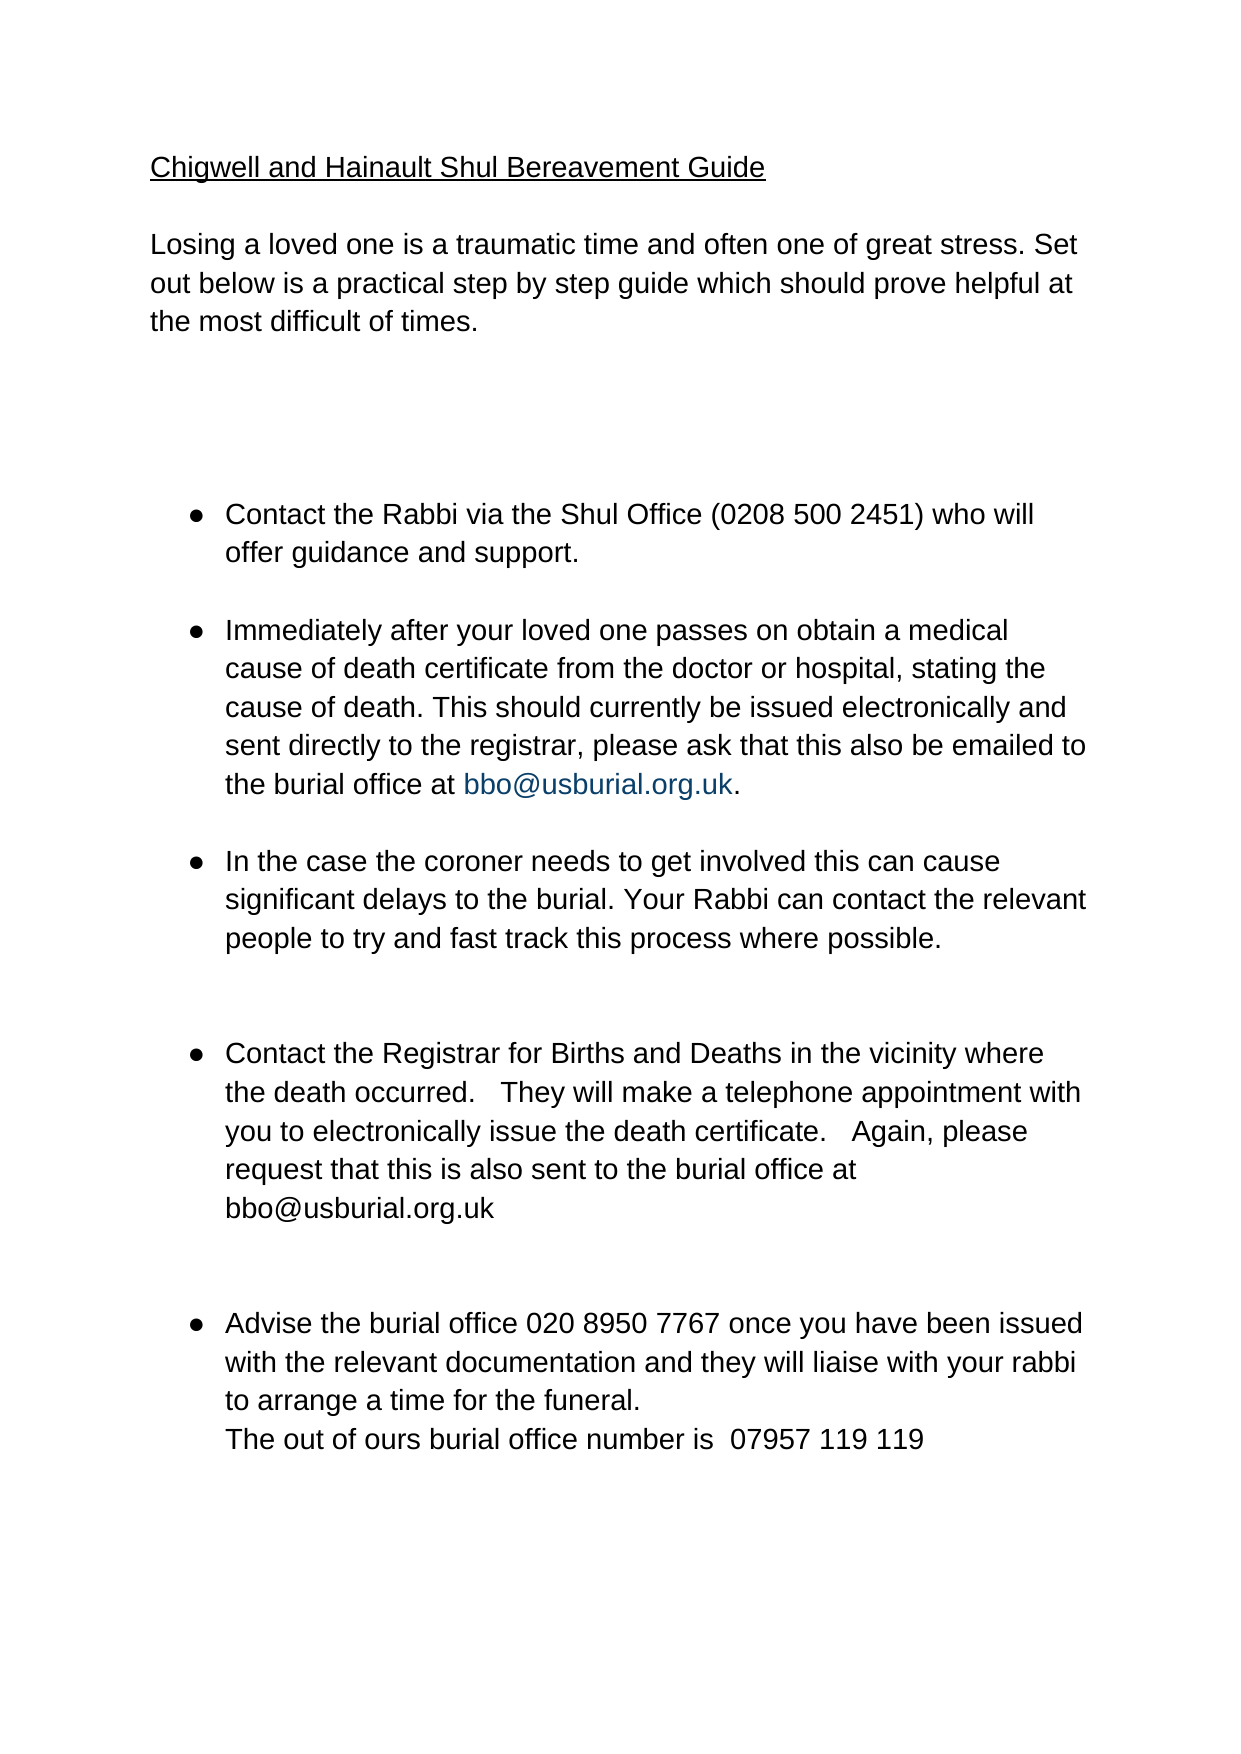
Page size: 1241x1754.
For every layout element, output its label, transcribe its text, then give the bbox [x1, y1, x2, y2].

list Contact the Rabbi via the Shul Office (0208 500 2451) who will offer guidance and support. [187, 497, 1090, 569]
list In the case the coroner needs to get involved this can cause significant delays to the burial. Your Rabbi can contact the relevant people to try and fast track this process where possible. [187, 844, 1090, 954]
text The out of ours burial office number is 07957 119 119 [225, 1422, 1090, 1455]
text Losing a loved one is a traumatic time and often one of great stress. Set out below is a practical step by step guide which should prove helpful at the most difficult of times. [150, 227, 1090, 338]
list Contact the Registrar for Births and Deaths in the vicinity where the death occurred. They will make a telephone appointment with you to electronically issue the death certificate. Again, please request that this is also sent to the burial office at bbo@usburial.org.uk [187, 1036, 1090, 1224]
list Immediately after your loved one passes on obtain a medical cause of death certificate from the doctor or hospital, stating the cause of death. This should currently be issued electronically and sent directly to the registrar, please ask that this also be emailed to the burial office at bbo@usburial.org.uk. [187, 612, 1090, 800]
text Chigwell and Hainault Shul Bereavement Guide [150, 150, 1090, 183]
list Advise the burial office 020 8950 7767 once you have been issued with the relevant documentation and they will liaise with your rabbi to arrange a time for the funeral. [187, 1306, 1090, 1417]
